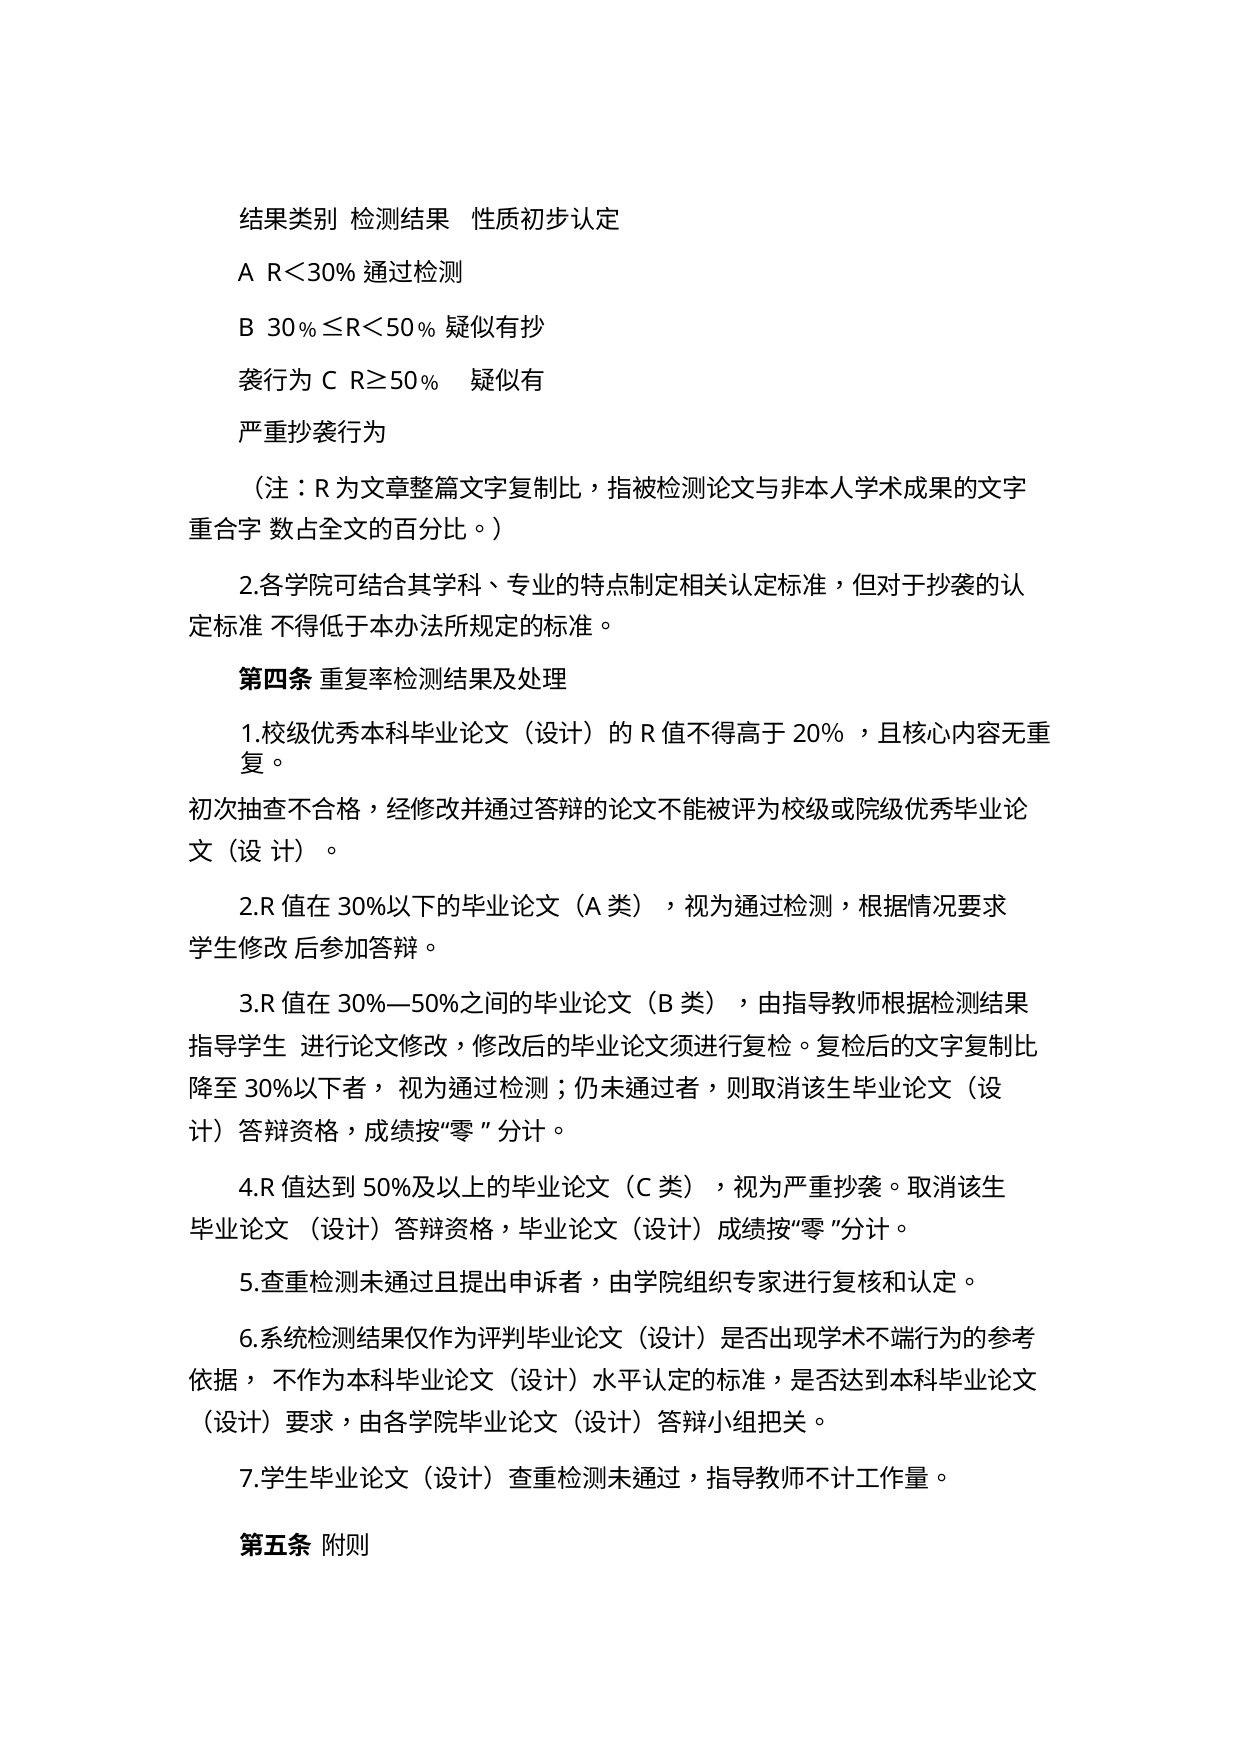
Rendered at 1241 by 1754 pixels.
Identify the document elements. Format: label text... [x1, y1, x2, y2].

text 6.系统检测结果仅作为评判毕业论文（设计）是否出现学术不端行为的参考依据， 不作为本科毕业论文（设计）水平认定的标准，是否达到本科毕业论文（设计）要求，由各学院毕业论文（设计）答辩小组把关。 [189, 1320, 1037, 1439]
text 5.查重检测未通过且提出申诉者，由学院组织专家进行复核和认定。 [239, 1267, 1053, 1298]
text （注：R 为文章整篇文字复制比，指被检测论文与非本人学术成果的文字重合字 数占全文的百分比。） [188, 471, 1031, 546]
text 第四条 重复率检测结果及处理 [238, 664, 1053, 695]
text 2.R 值在 30%以下的毕业论文（A 类），视为通过检测，根据情况要求学生修改 后参加答辩。 [188, 889, 1022, 964]
text 3.R 值在 30%—50%之间的毕业论文（B 类），由指导教师根据检测结果指导学生 进行论文修改，修改后的毕业论文须进行复检。复检后的文字复制比降至 30%以下者， 视为通过检测；仍未通过者，则取消该生毕业论文（设计）答辩资格，成绩按“零 ” 分计。 [188, 986, 1053, 1147]
text 结果类别 检测结果 性质初步认定 [239, 203, 1053, 234]
text A R＜30% 通过检测 [238, 257, 1053, 287]
text 7.学生毕业论文（设计）查重检测未通过，指导教师不计工作量。 [238, 1461, 1042, 1495]
text 2.各学院可结合其学科、专业的特点制定相关认定标准，但对于抄袭的认定标准 不得低于本办法所规定的标准。 [189, 567, 1031, 643]
text 初次抽查不合格，经修改并通过答辩的论文不能被评为校级或院级优秀毕业论文（设 计）。 [188, 791, 1031, 867]
text B 30﹪≤R＜50﹪ 疑似有抄袭行为 C R≥50﹪ 疑似有严重抄袭行为 [238, 310, 559, 449]
text 4.R 值达到 50%及以上的毕业论文（C 类），视为严重抄袭。取消该生毕业论文 （设计）答辩资格，毕业论文（设计）成绩按“零 ”分计。 [189, 1170, 1022, 1245]
text 1.校级优秀本科毕业论文（设计）的 R 值不得高于 20％ ，且核心内容无重复。 [240, 718, 1053, 779]
text 第五条 附则 [238, 1528, 887, 1562]
